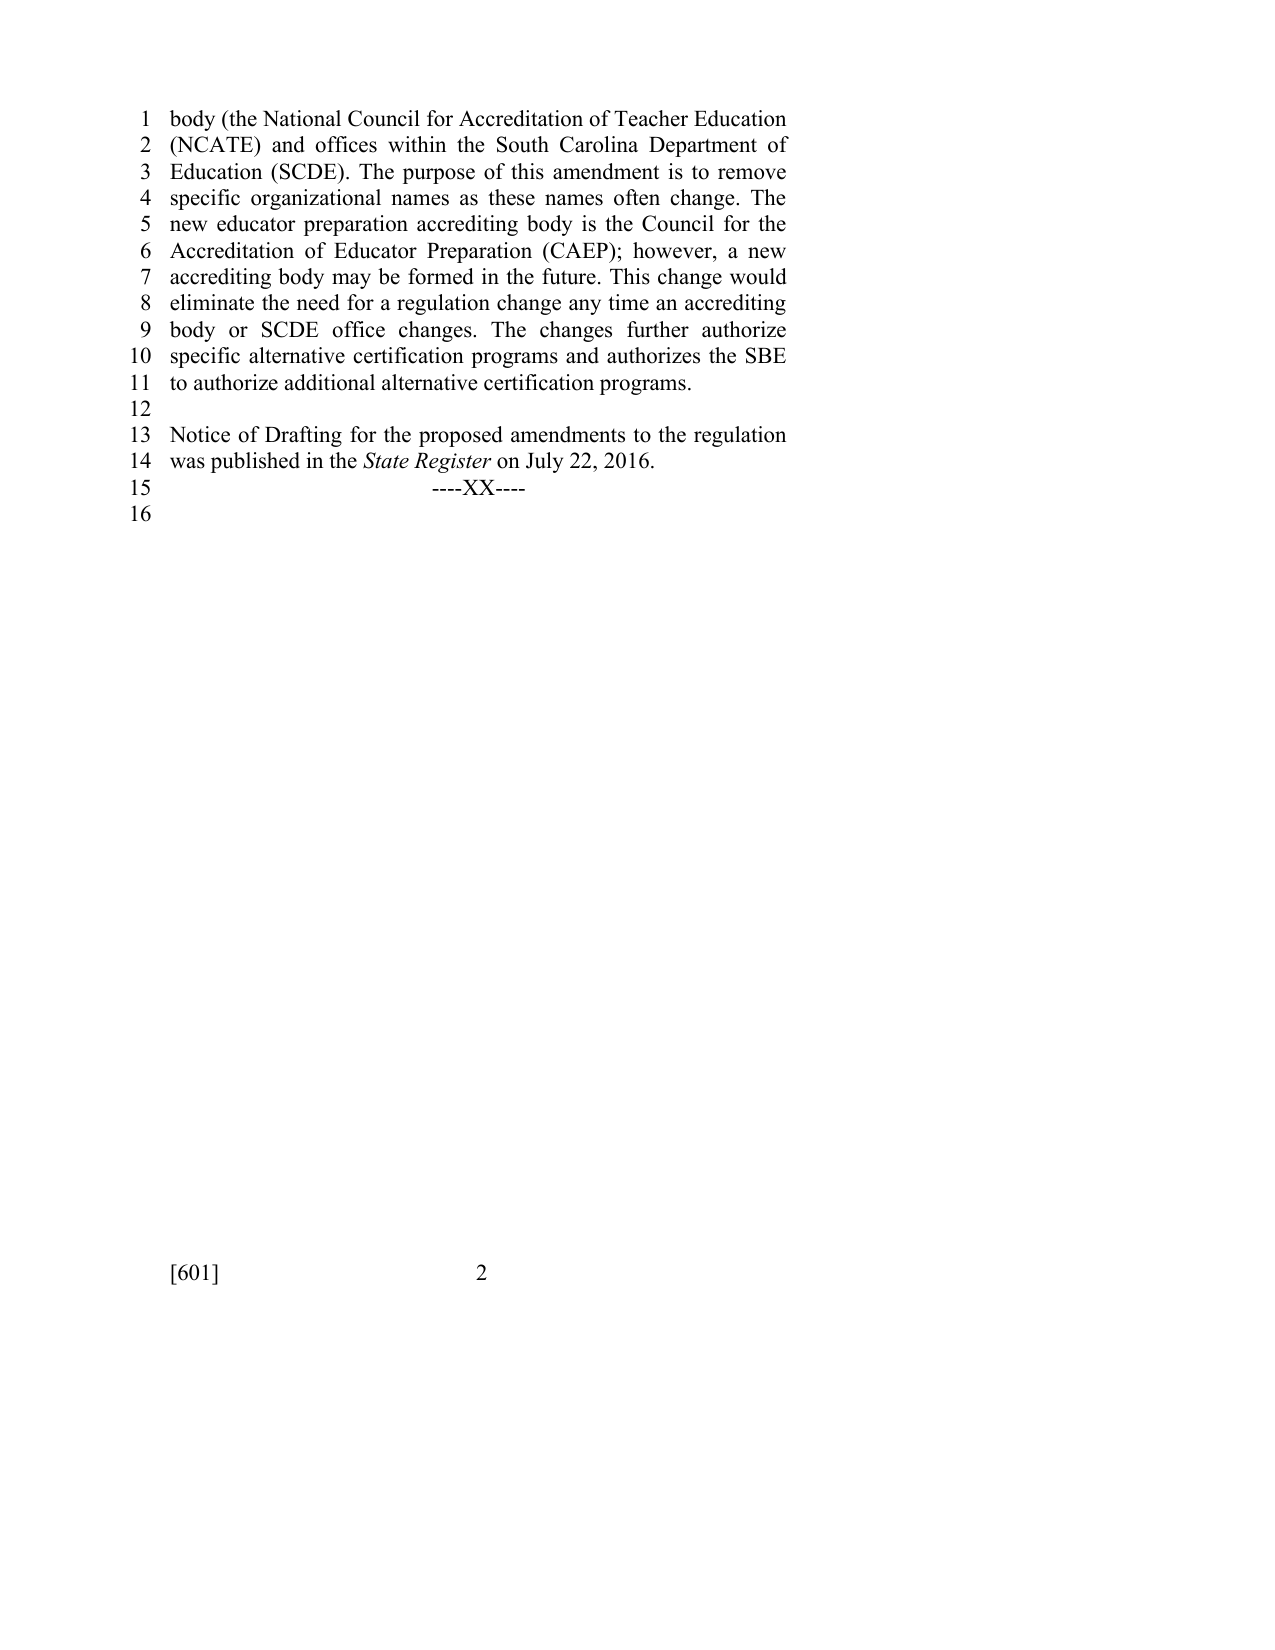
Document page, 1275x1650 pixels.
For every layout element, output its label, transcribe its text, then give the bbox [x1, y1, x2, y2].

text Notice of Drafting for the proposed amendments to the regulation was published in the State Register on July 22, 2016. [169, 421, 787, 474]
text ----XX---- [169, 474, 787, 500]
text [169, 105, 787, 395]
